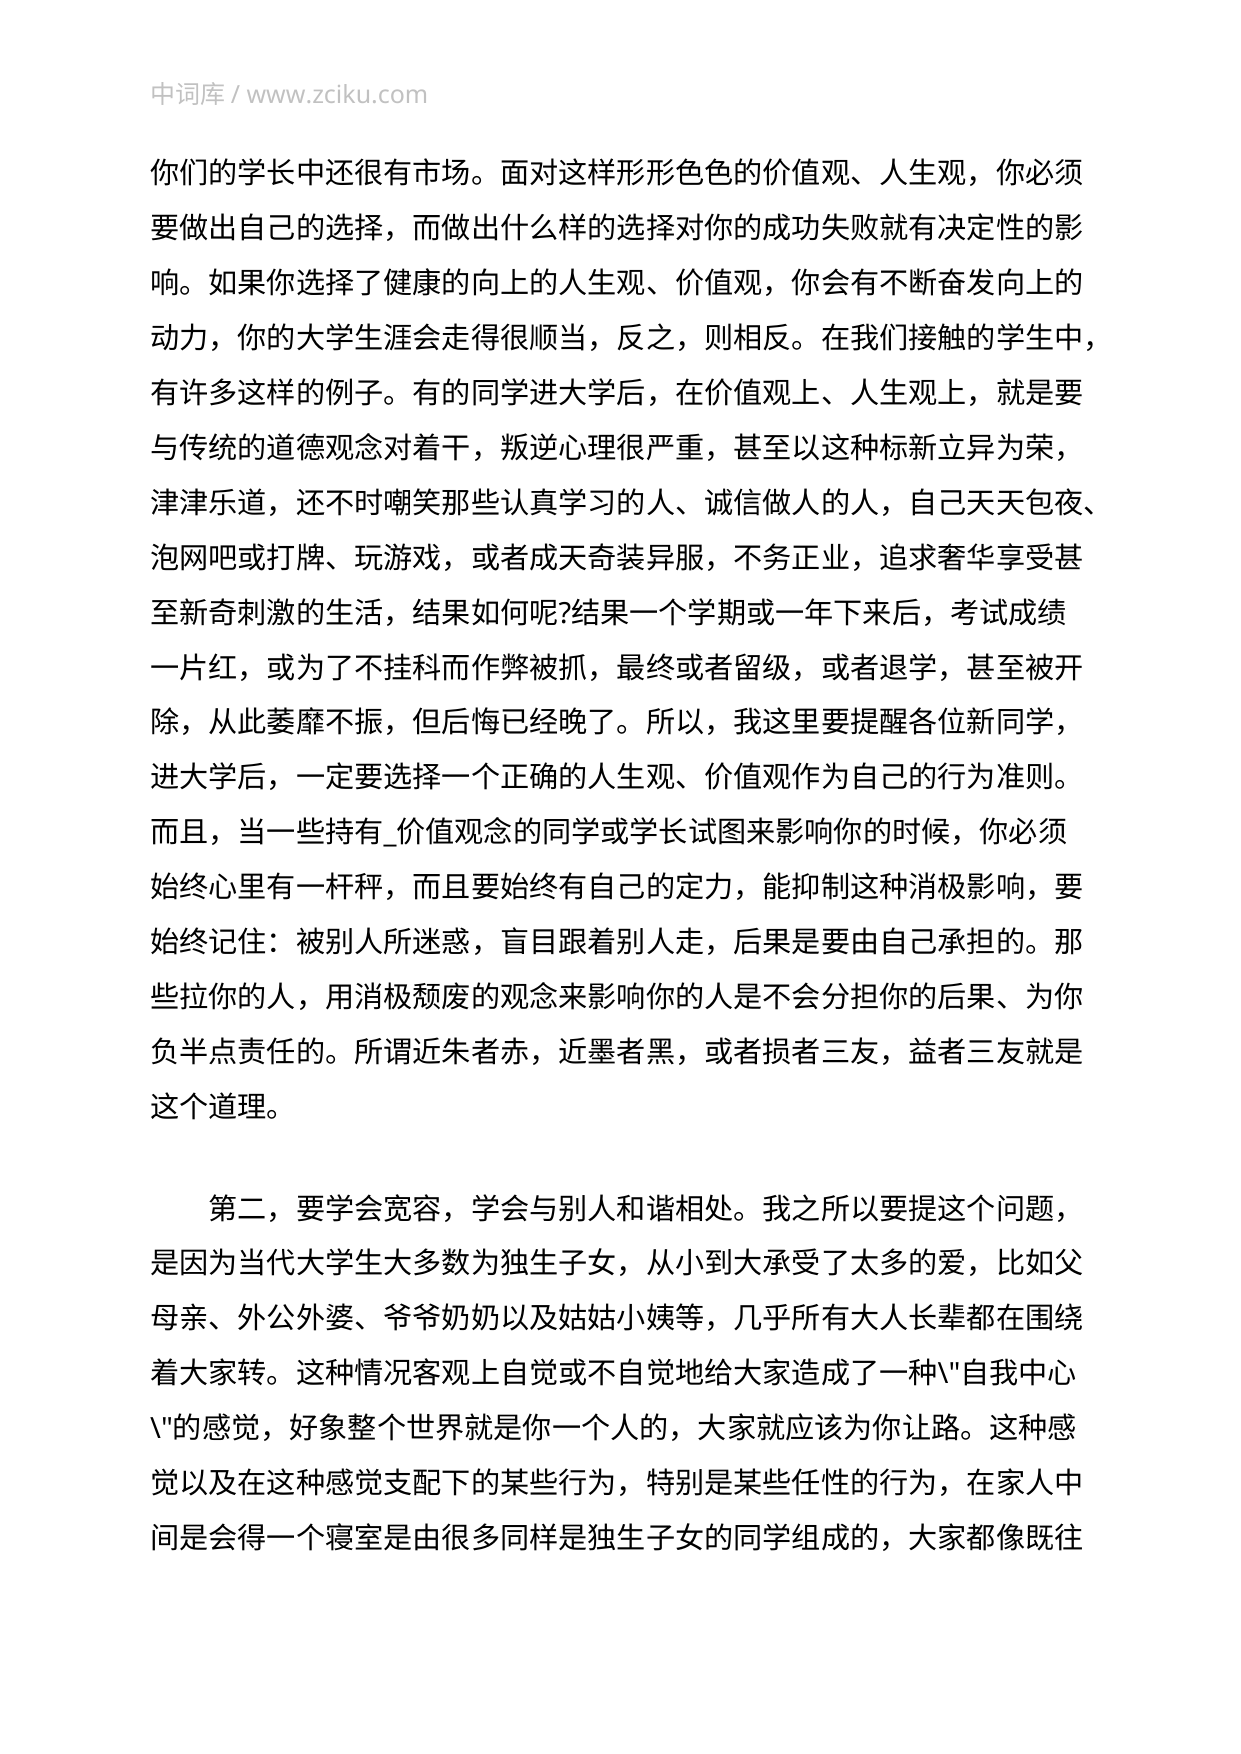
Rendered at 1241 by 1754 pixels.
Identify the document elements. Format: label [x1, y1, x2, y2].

text [150, 150, 1090, 1126]
text [150, 1185, 1090, 1557]
